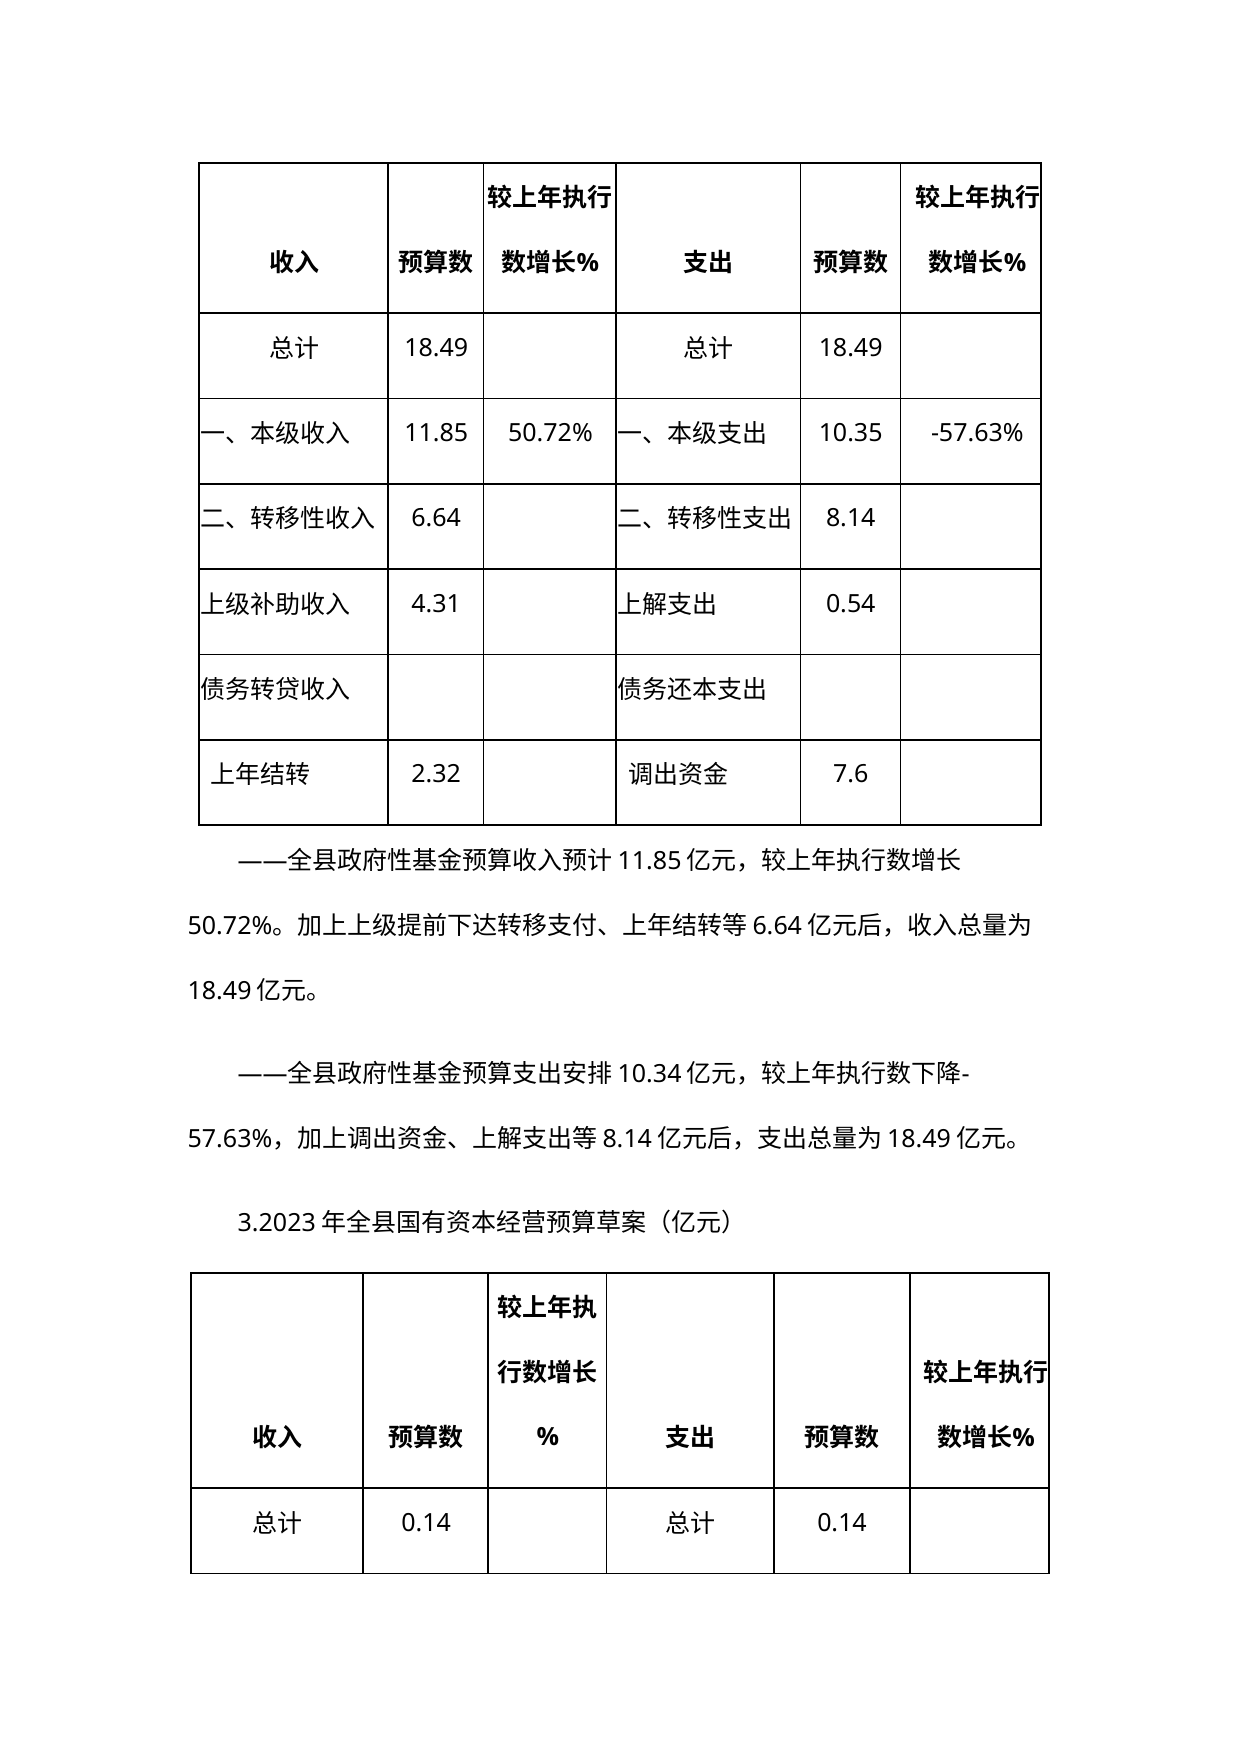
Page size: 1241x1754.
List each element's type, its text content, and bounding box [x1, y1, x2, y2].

table_header 收入 [200, 164, 387, 312]
table_cell [801, 655, 900, 739]
table_cell 上级补助收入 [200, 570, 387, 653]
table_cell 二、转移性支出 [617, 485, 800, 568]
text ——全县政府性基金预算收入预计11.85亿元，较上年执行数增长50.72%。加上上级提前下达转移支付、上年结转等6.64亿元后，收入总量为18.49亿元。 [187, 826, 1053, 1021]
table_cell 债务转贷收入 [200, 655, 387, 739]
table_cell 一、本级支出 [617, 399, 800, 483]
table_cell [484, 741, 615, 824]
table_cell 调出资金 [617, 741, 800, 824]
table_cell [901, 655, 1040, 739]
table_cell 总计 [617, 314, 800, 398]
table_cell 上年结转 [200, 741, 387, 824]
table_header 预算数 [775, 1274, 909, 1487]
table_cell [901, 485, 1040, 568]
table_cell 2.32 [389, 741, 483, 824]
table_cell 债务还本支出 [617, 655, 800, 739]
table_cell [901, 570, 1040, 653]
table_cell [389, 655, 483, 739]
table_header 较上年执行数增长% [489, 1274, 606, 1487]
table_cell -57.63% [901, 399, 1040, 483]
table_cell [901, 741, 1040, 824]
table_cell 6.64 [389, 485, 483, 568]
table_cell [484, 485, 615, 568]
table_cell 7.6 [801, 741, 900, 824]
table_header 预算数 [801, 164, 900, 312]
table_header 支出 [617, 164, 800, 312]
table_cell 上解支出 [617, 570, 800, 653]
table_cell 一、本级收入 [200, 399, 387, 483]
table_cell 50.72% [484, 399, 615, 483]
table_cell 18.49 [801, 314, 900, 398]
table_cell [489, 1489, 606, 1573]
table_cell 二、转移性收入 [200, 485, 387, 568]
table_cell [911, 1489, 1048, 1573]
table_cell 8.14 [801, 485, 900, 568]
table_header 预算数 [389, 164, 483, 312]
table_header 收入 [192, 1274, 362, 1487]
table_header 较上年执行数增长% [901, 164, 1040, 312]
table_cell 0.54 [801, 570, 900, 653]
table_cell 总计 [607, 1489, 773, 1573]
table_header 较上年执行数增长% [484, 164, 615, 312]
table_cell 总计 [200, 314, 387, 398]
table_cell [901, 314, 1040, 398]
table_cell 18.49 [389, 314, 483, 398]
table_cell 4.31 [389, 570, 483, 653]
table_cell [484, 314, 615, 398]
table_cell 10.35 [801, 399, 900, 483]
table_cell 0.14 [775, 1489, 909, 1573]
text 3.2023年全县国有资本经营预算草案（亿元） [187, 1188, 1053, 1253]
table_header 较上年执行数增长% [911, 1274, 1048, 1487]
table_cell [484, 655, 615, 739]
table_header 预算数 [364, 1274, 487, 1487]
table_cell 0.14 [364, 1489, 487, 1573]
table_cell [484, 570, 615, 653]
table_cell 11.85 [389, 399, 483, 483]
text ——全县政府性基金预算支出安排10.34亿元，较上年执行数下降-57.63%，加上调出资金、上解支出等8.14亿元后，支出总量为18.49亿元。 [187, 1039, 1053, 1169]
table_header 支出 [607, 1274, 773, 1487]
table_cell 总计 [192, 1489, 362, 1573]
